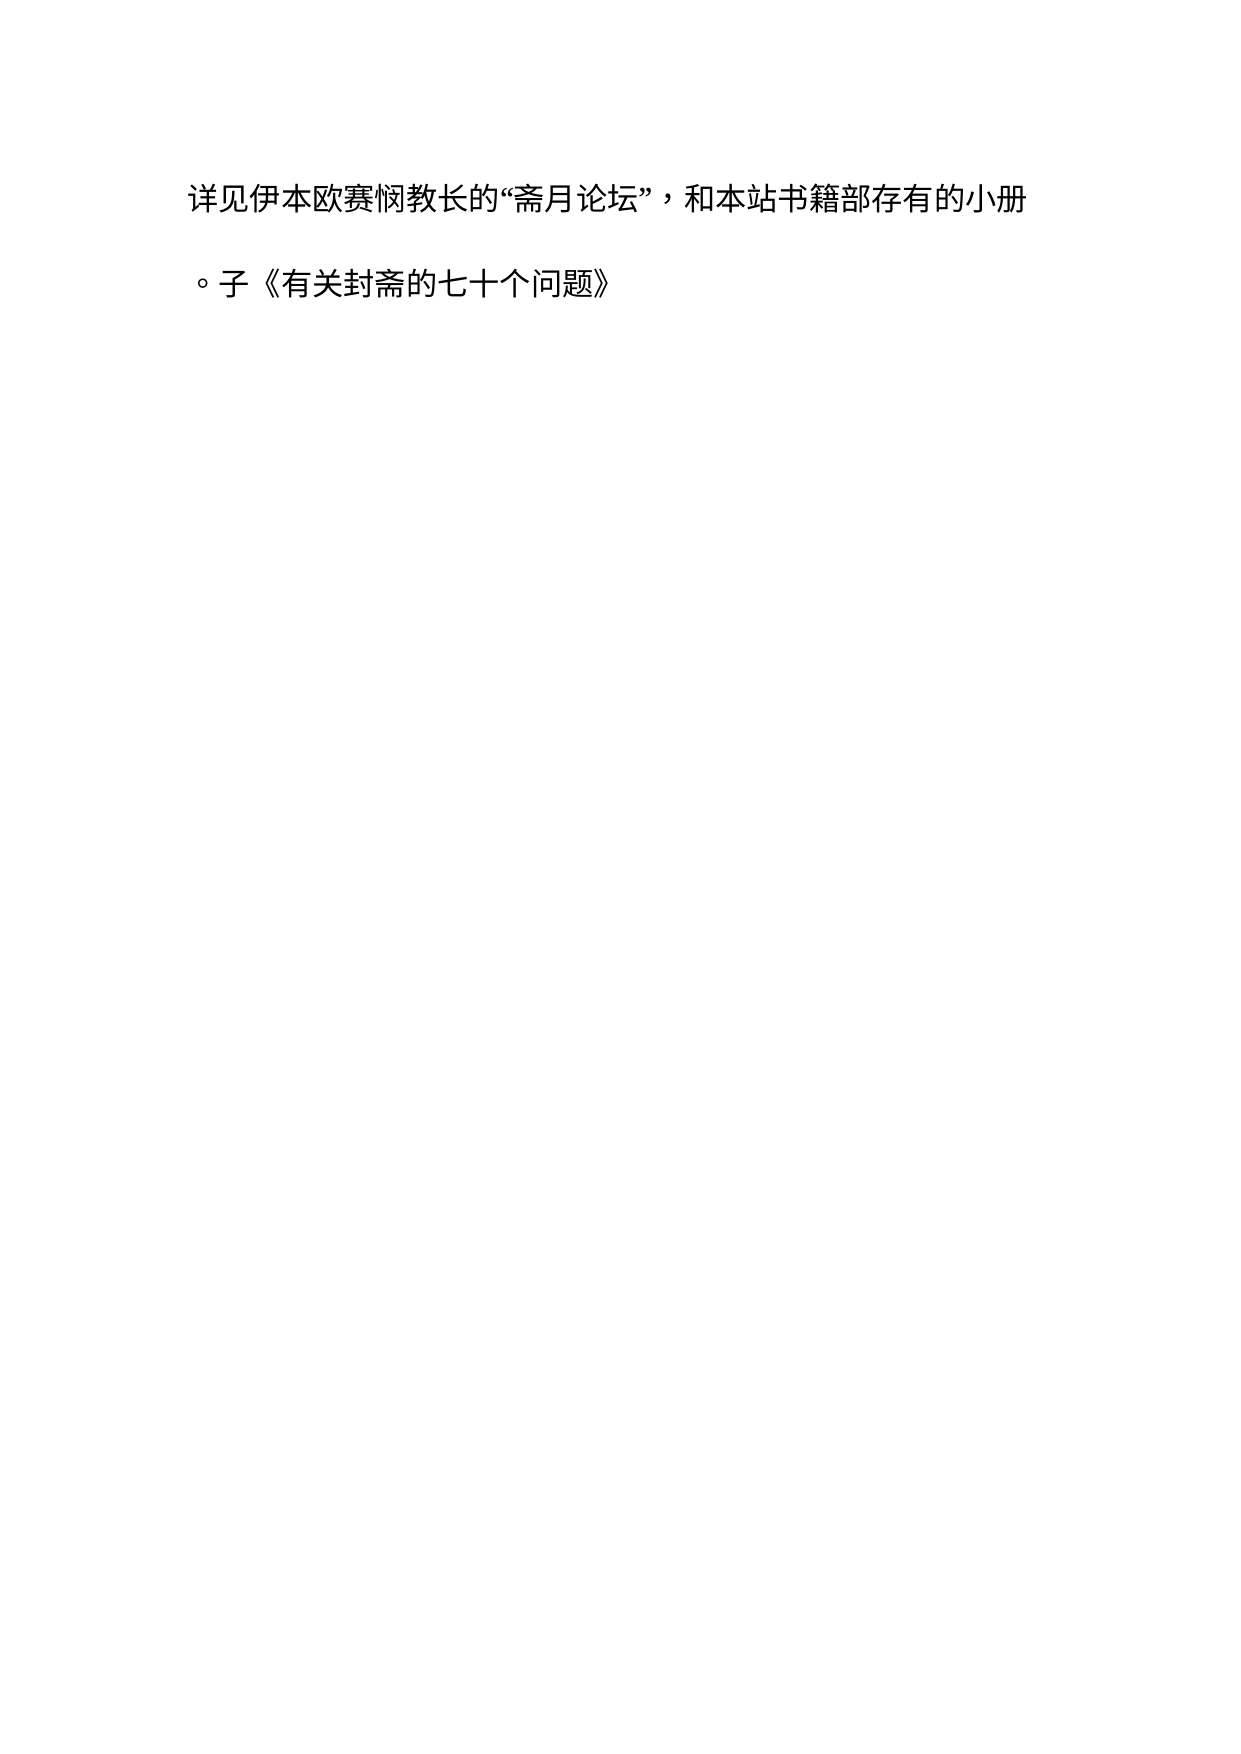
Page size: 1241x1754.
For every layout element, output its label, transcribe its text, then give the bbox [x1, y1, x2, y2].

text 详见伊本欧赛悯教长的“斋月论坛”，和本站书籍部存有的小册子《有关封斋的七十个问题》。 [187, 177, 1053, 305]
